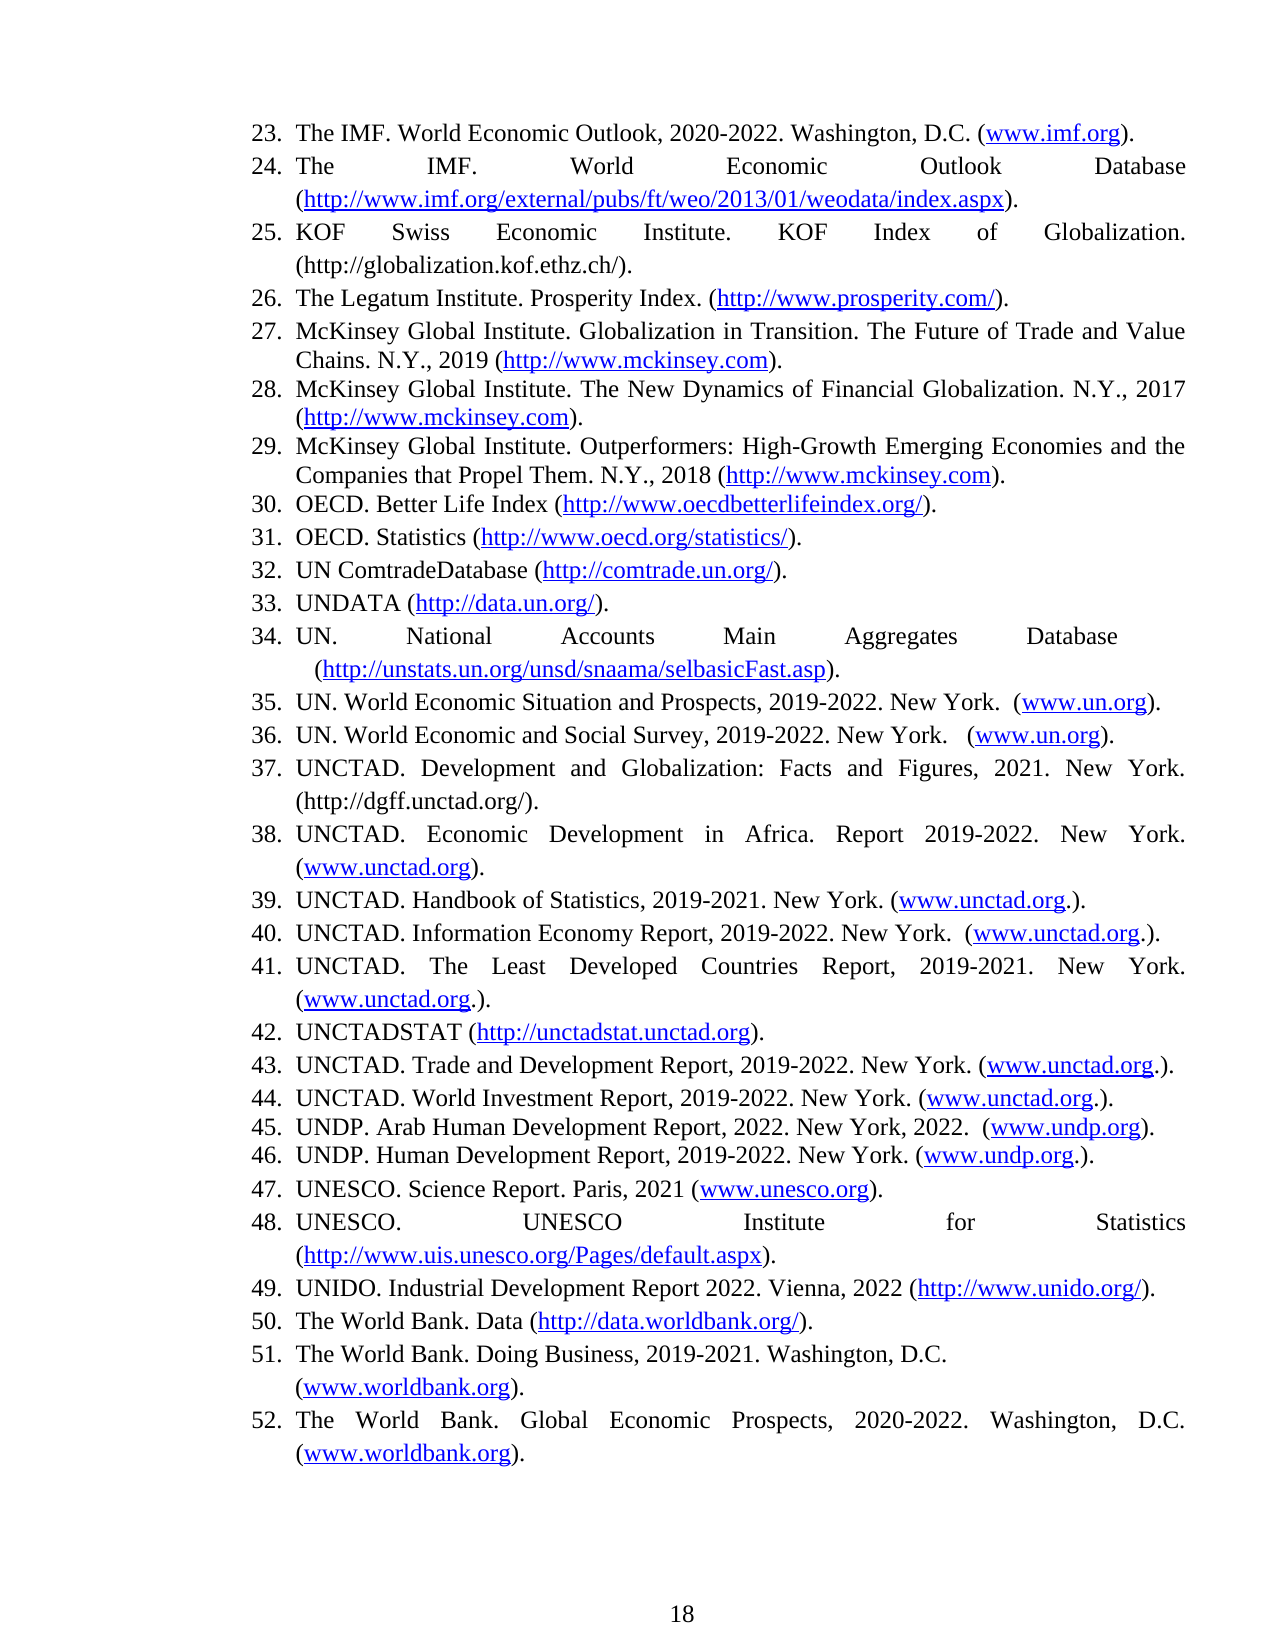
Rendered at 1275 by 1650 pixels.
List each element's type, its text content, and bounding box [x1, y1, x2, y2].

list UNESCO. UNESCO Institute for Statistics (http://www.uis.unesco.org/Pages/default.aspx). [251, 1207, 1186, 1268]
list UN. National Accounts Main Aggregates Database (http://unstats.un.org/unsd/snaama/selbasicFast.asp). [251, 621, 1186, 683]
list McKinsey Global Institute. The New Dynamics of Financial Globalization. N.Y., 2017 (http://www.mckinsey.com). [251, 374, 1186, 431]
list UN. World Economic and Social Survey, 2019-2022. New York. (www.un.org). [251, 720, 1186, 749]
list UNCTAD. Trade and Development Report, 2019-2022. New York. (www.unctad.org.). [251, 1050, 1186, 1079]
list UNCTADSTAT (http://unctadstat.unctad.org). [251, 1017, 1186, 1046]
list The IMF. World Economic Outlook, 2020-2022. Washington, D.C. (www.imf.org). [251, 118, 1186, 147]
list The IMF. World Economic Outlook Database (http://www.imf.org/external/pubs/ft/weo/2013/01/weodata/index.aspx). [251, 151, 1186, 213]
list UNDP. Arab Human Development Report, 2022. New York, 2022. (www.undp.org). [251, 1112, 1186, 1141]
list UNDP. Human Development Report, 2019-2022. New York. (www.undp.org.). [251, 1141, 1186, 1169]
list UNCTAD. World Investment Report, 2019-2022. New York. (www.unctad.org.). [251, 1083, 1186, 1112]
list UN ComtradeDatabase (http://comtrade.un.org/). [251, 555, 1186, 583]
list UNCTAD. Development and Globalization: Facts and Figures, 2021. New York. (http://dgff.unctad.org/). [251, 753, 1186, 815]
list OECD. Better Life Index (http://www.oecdbetterlifeindex.org/). [251, 489, 1186, 517]
list UN. World Economic Situation and Prospects, 2019-2022. New York. (www.un.org). [251, 687, 1186, 716]
list KOF Swiss Economic Institute. KOF Index of Globalization. (http://globalization.kof.ethz.ch/). [251, 217, 1186, 279]
list The World Bank. Global Economic Prospects, 2020-2022. Washington, D.C. (www.worldbank.org). [251, 1405, 1186, 1467]
list UNCTAD. Information Economy Report, 2019-2022. New York. (www.unctad.org.). [251, 918, 1186, 947]
list UNIDO. Industrial Development Report 2022. Vienna, 2022 (http://www.unido.org/). [251, 1273, 1186, 1301]
list UNESCO. Science Report. Paris, 2021 (www.unesco.org). [251, 1174, 1186, 1202]
list OECD. Statistics (http://www.oecd.org/statistics/). [251, 522, 1186, 551]
list McKinsey Global Institute. Outperformers: High-Growth Emerging Economies and the Companies that Propel Them. N.Y., 2018 (http://www.mckinsey.com). [251, 431, 1186, 489]
list The World Bank. Data (http://data.worldbank.org/). [251, 1306, 1186, 1334]
list The Legatum Institute. Prosperity Index. (http://www.prosperity.com/). [251, 283, 1186, 312]
list McKinsey Global Institute. Globalization in Transition. The Future of Trade and Value Chains. N.Y., 2019 (http://www.mckinsey.com). [251, 316, 1186, 374]
list UNCTAD. Handbook of Statistics, 2019-2021. New York. (www.unctad.org.). [251, 885, 1186, 914]
text (www.worldbank.org). [251, 1372, 1186, 1401]
list UNDATA (http://data.un.org/). [251, 588, 1186, 617]
list UNCTAD. Economic Development in Africa. Report 2019-2022. New York. (www.unctad.org). [251, 819, 1186, 881]
list UNCTAD. The Least Developed Countries Report, 2019-2021. New York. (www.unctad.org.). [251, 951, 1186, 1013]
list The World Bank. Doing Business, 2019-2021. Washington, D.C. [251, 1339, 1186, 1367]
